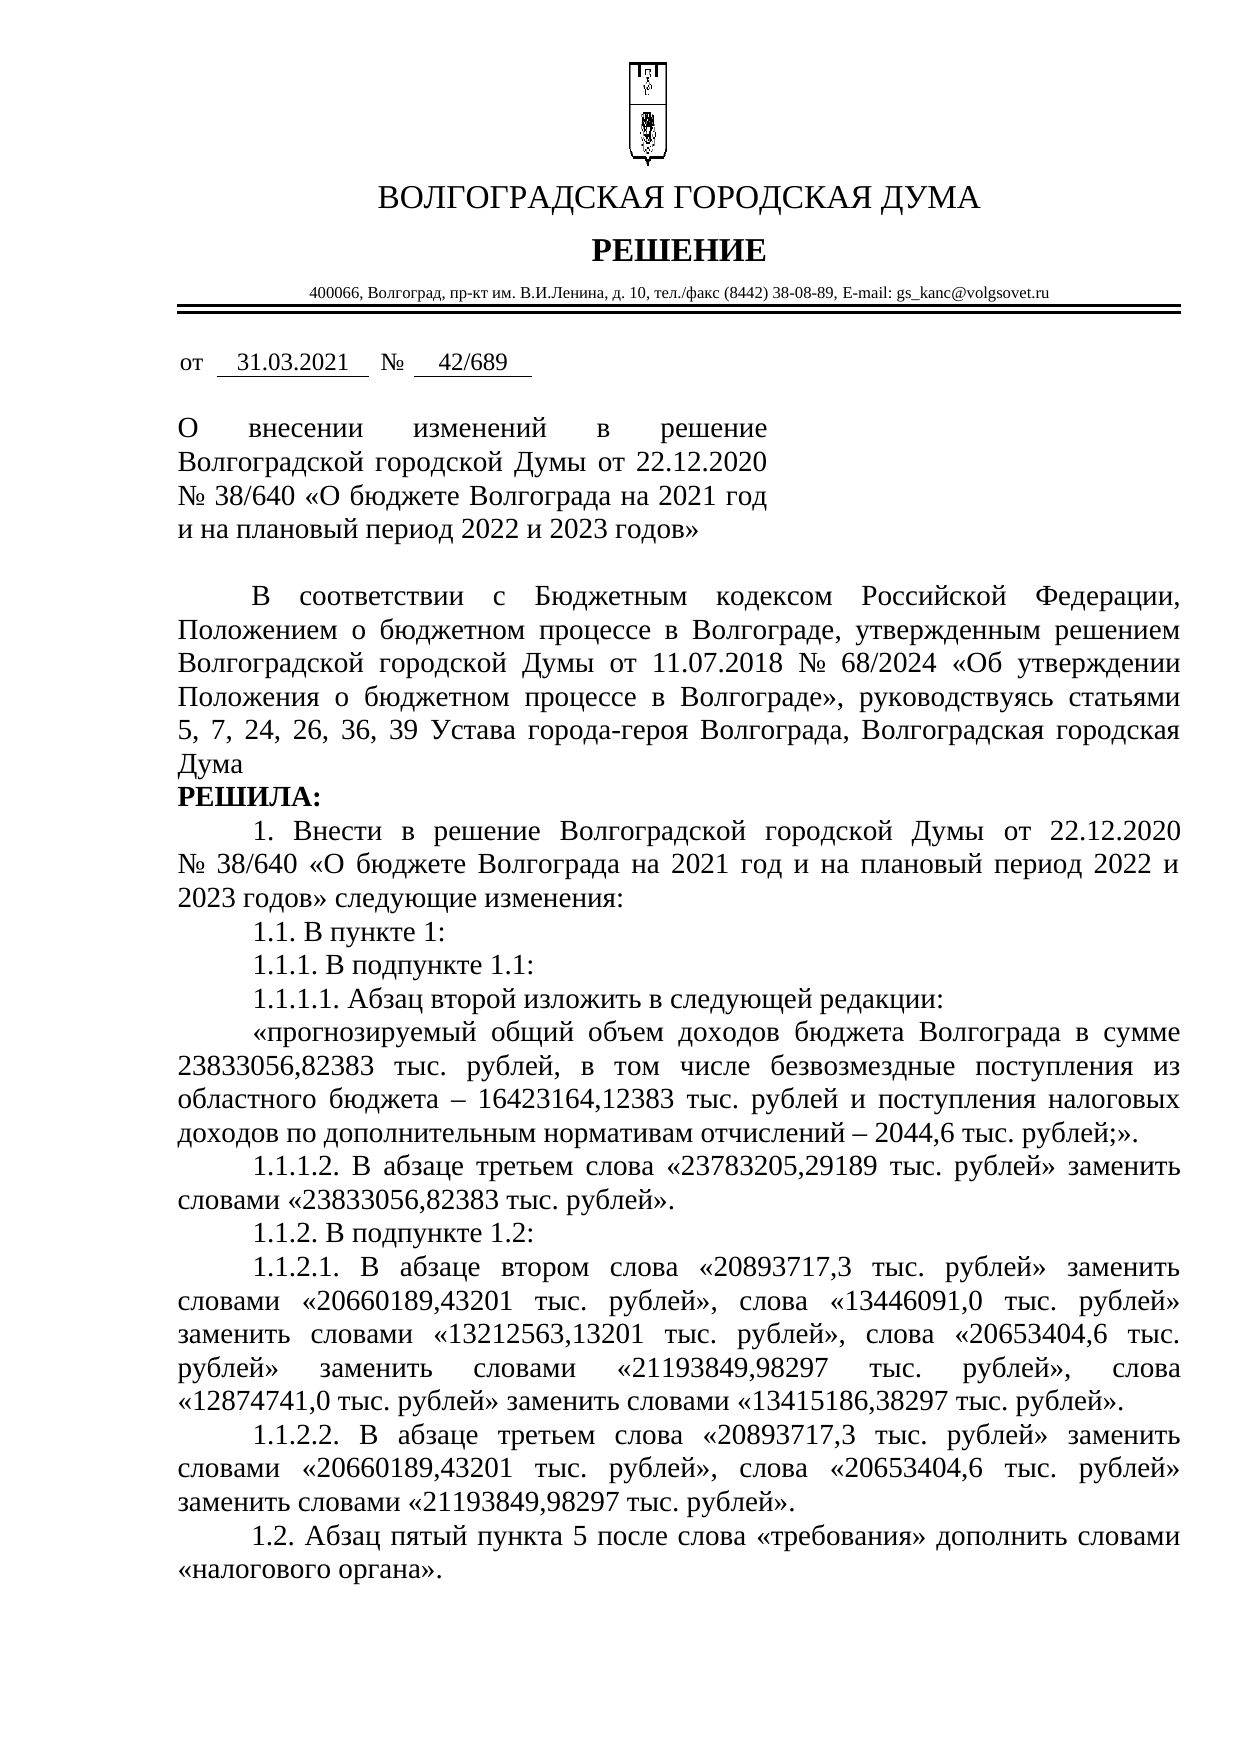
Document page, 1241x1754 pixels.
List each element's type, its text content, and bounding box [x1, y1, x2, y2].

text 1.1.2.2. В абзаце третьем слова «20893717,3 тыс. рублей» заменить словами «20660189,43201 тыс. рублей», слова «20653404,6 тыс. рублей» заменить словами «21193849,98297 тыс. рублей». [177, 1417, 1181, 1518]
table_header 42/689 [414, 347, 532, 376]
text 1.2. Абзац пятый пункта 5 после слова «требования» дополнить словами «налогового органа». [177, 1518, 1181, 1585]
table_header 31.03.2021 [217, 347, 369, 376]
text О внесении изменений в решение Волгоградской городской Думы от 22.12.2020 № 38/640 «О бюджете Волгограда на 2021 год и на плановый период 2022 и 2023 годов» [177, 411, 768, 545]
text 400066, Волгоград, пр-кт им. В.И.Ленина, д. 10, тел./факс (8442) 38-08-89, E-mail: gs_kanc@volgsovet.ru [177, 283, 1181, 304]
text ВОЛГОГРАДСКая городская дума [177, 178, 1181, 216]
text РЕШЕНИЕ [177, 230, 1181, 269]
text 1. Внести в решение Волгоградской городской Думы от 22.12.2020 № 38/640 «О бюджете Волгограда на 2021 год и на плановый период 2022 и 2023 годов» следующие изменения: [177, 813, 1181, 914]
text В соответствии с Бюджетным кодексом Российской Федерации, Положением о бюджетном процессе в Волгограде, утвержденным решением Волгоградской городской Думы от 11.07.2018 № 68/2024 «Об утверждении Положения о бюджетном процессе в Волгограде», руководствуясь статьями 5, 7, 24, 26, 36, 39 Устава города-героя Волгограда, Волгоградская городская Дума [177, 578, 1181, 779]
table_header № [369, 347, 414, 376]
text 1.1.2.1. В абзаце втором слова «20893717,3 тыс. рублей» заменить словами «20660189,43201 тыс. рублей», слова «13446091,0 тыс. рублей» заменить словами «13212563,13201 тыс. рублей», слова «20653404,6 тыс. рублей» заменить словами «21193849,98297 тыс. рублей», слова «12874741,0 тыс. рублей» заменить словами «13415186,38297 тыс. рублей». [177, 1249, 1181, 1417]
text 1.1.1. В подпункте 1.1: [177, 947, 1181, 981]
text РЕШИЛА: [177, 779, 1181, 813]
text 1.1.1.2. В абзаце третьем слова «23783205,29189 тыс. рублей» заменить словами «23833056,82383 тыс. рублей». [177, 1148, 1181, 1216]
table_header от [166, 347, 217, 376]
text 1.1.1.1. Абзац второй изложить в следующей редакции: [177, 981, 1181, 1014]
text 1.1.2. В подпункте 1.2: [177, 1216, 1181, 1249]
text 1.1. В пункте 1: [177, 914, 1181, 947]
text «прогнозируемый общий объем доходов бюджета Волгограда в сумме 23833056,82383 тыс. рублей, в том числе безвозмездные поступления из областного бюджета – 16423164,12383 тыс. рублей и поступления налоговых доходов по дополнительным нормативам отчислений – 2044,6 тыс. рублей;». [177, 1014, 1181, 1148]
